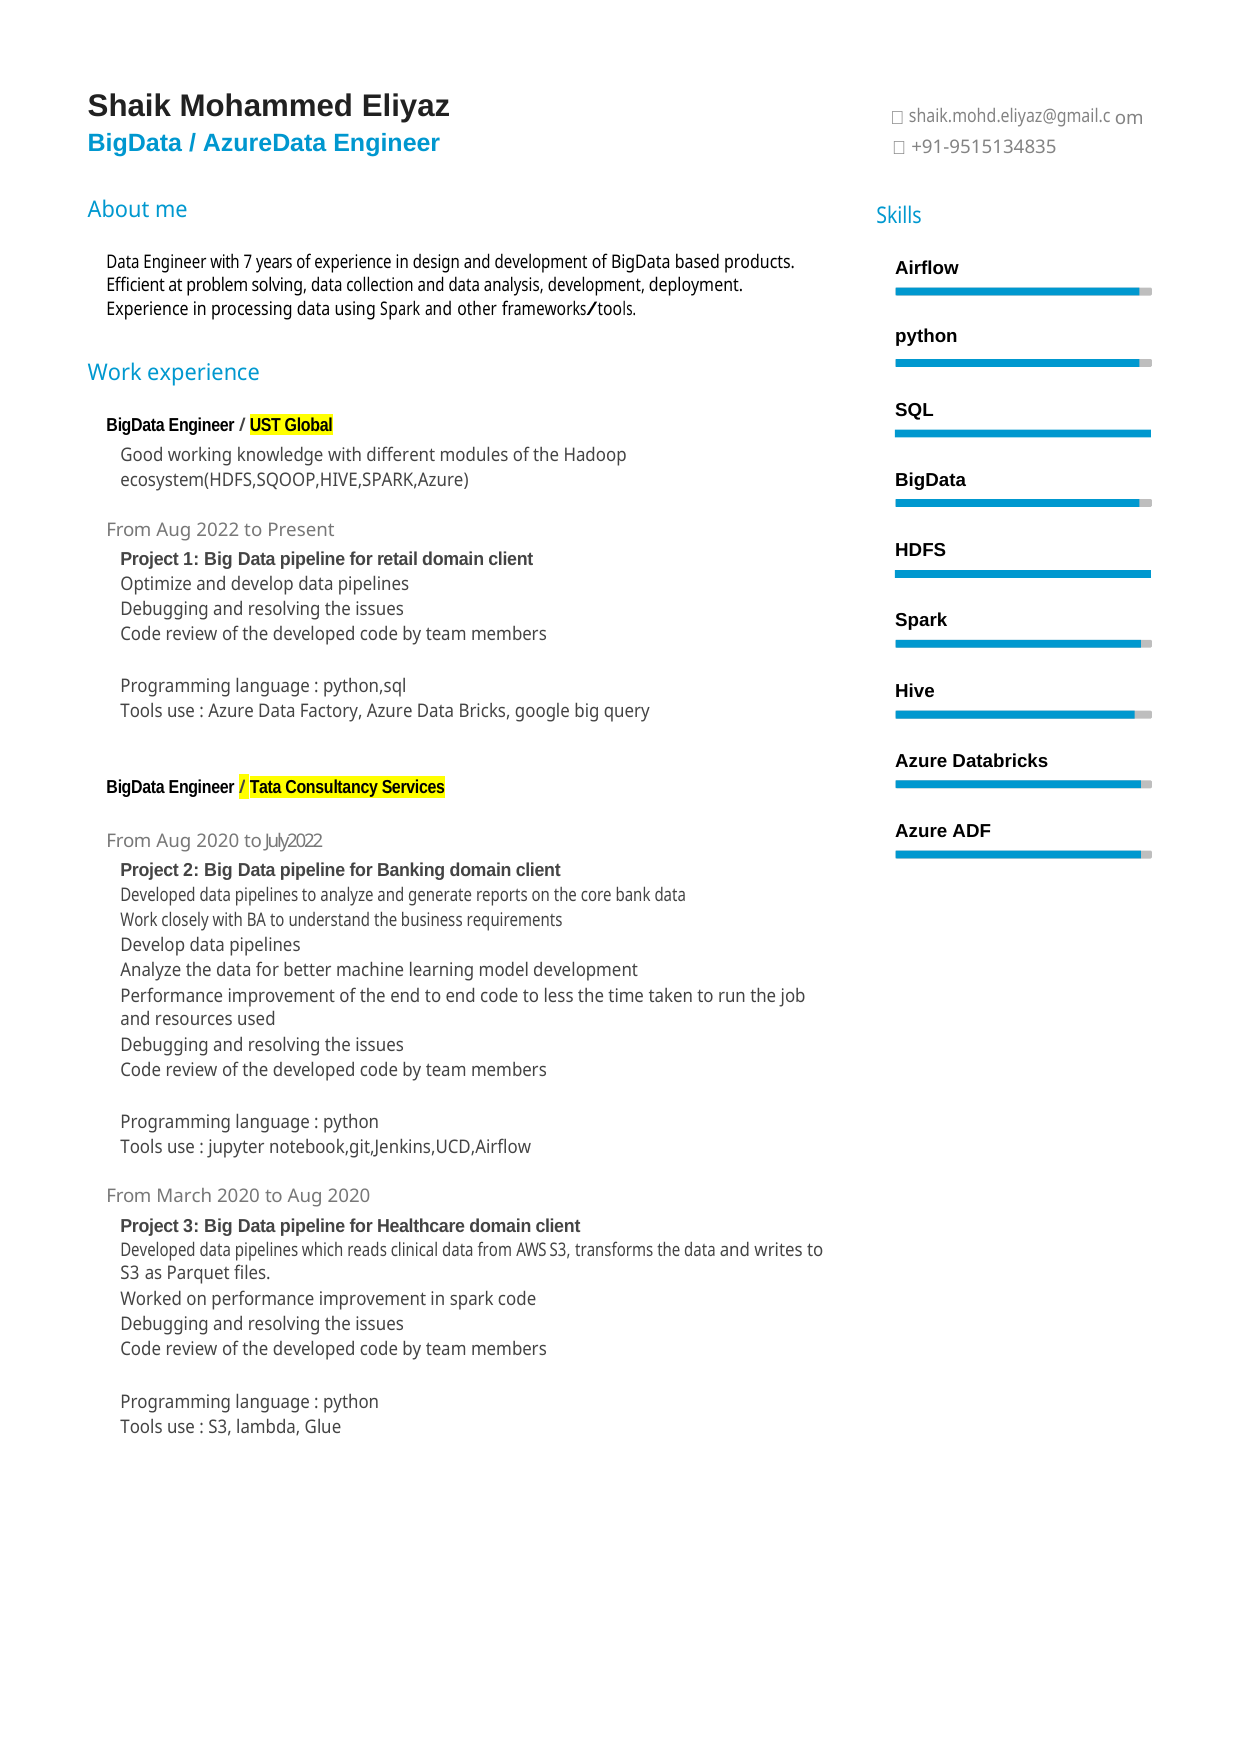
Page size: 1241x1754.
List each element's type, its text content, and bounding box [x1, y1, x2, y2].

text Programming language : python [120, 1110, 835, 1133]
subtitle Project 2: Big Data pipeline for Banking domain client [120, 859, 833, 881]
text Worked on performance improvement in spark code [120, 1286, 835, 1310]
subtitle Project 3: Big Data pipeline for Healthcare domain client [120, 1214, 833, 1236]
text Code review of the developed code by team members [120, 622, 835, 645]
text BigData Engineer / Tata Consultancy Services [249, 774, 635, 799]
title Shaik Mohammed Eliyaz [87, 87, 833, 123]
text Performance improvement of the end to end code to less the time taken to run the job and resources used [120, 983, 835, 1031]
subtitle HDFS [895, 539, 1163, 561]
subtitle Work experience [87, 356, 833, 387]
text From Aug 2020 to July2022 [106, 827, 635, 853]
text BigData Engineer / UST Global [106, 411, 635, 437]
subtitle Hive [895, 679, 1163, 701]
subtitle python [895, 325, 1163, 346]
text Work closely with BA to understand the business requirements [120, 908, 835, 931]
subtitle Project 1: Big Data pipeline for retail domain client [120, 548, 833, 569]
text Analyze the data for better machine learning model development [120, 958, 835, 982]
text Programming language : python,sql [120, 674, 835, 697]
subtitle Azure ADF [895, 820, 1163, 842]
subtitle Airflow [895, 257, 1163, 279]
text Developed data pipelines to analyze and generate reports on the core bank data [120, 882, 835, 906]
text Tools use : jupyter notebook,git,Jenkins,UCD,Airflow [120, 1135, 835, 1158]
text Code review of the developed code by team members [120, 1057, 835, 1081]
text Tools use : Azure Data Factory, Azure Data Bricks, google big query [120, 699, 835, 723]
subtitle SQL [895, 398, 1163, 420]
text Debugging and resolving the issues [120, 1312, 835, 1335]
text  +91-9515134835 [892, 133, 1163, 160]
text From Aug 2022 to Present [106, 516, 635, 542]
text Optimize and develop data pipelines [120, 571, 835, 595]
subtitle Skills [876, 199, 1163, 230]
text Data Engineer with 7 years of experience in design and development of BigData based products. Efficient at problem solving, data collection and data analysis, development, deployment. Experience in processing data using Spark and other frameworks/tools. [106, 249, 824, 320]
text Developed data pipelines which reads clinical data from AWS S3, transforms the data and writes to S3 as Parquet ﬁles. [120, 1237, 835, 1285]
text Tools use : S3, lambda, Glue [120, 1414, 835, 1438]
text Spark [895, 609, 1163, 631]
text Develop data pipelines [120, 933, 835, 956]
subtitle About me [87, 193, 833, 224]
text Code review of the developed code by team members [120, 1337, 835, 1361]
text BigData Engineer / Tata Consultancy Services [106, 774, 239, 799]
text Debugging and resolving the issues [120, 1032, 835, 1056]
text Programming language : python [120, 1389, 835, 1413]
text From March 2020 to Aug 2020 [106, 1182, 635, 1208]
subtitle Azure Databricks [895, 750, 1163, 771]
text Good working knowledge with different modules of the Hadoop ecosystem(HDFS,SQOOP,HIVE,SPARK,Azure) [120, 441, 833, 492]
text Debugging and resolving the issues [120, 596, 835, 620]
text  shaik.mohd.eliyaz@gmail.c om [890, 104, 1163, 129]
text BigData [895, 469, 1163, 490]
text BigData / AzureData Engineer [87, 128, 833, 156]
